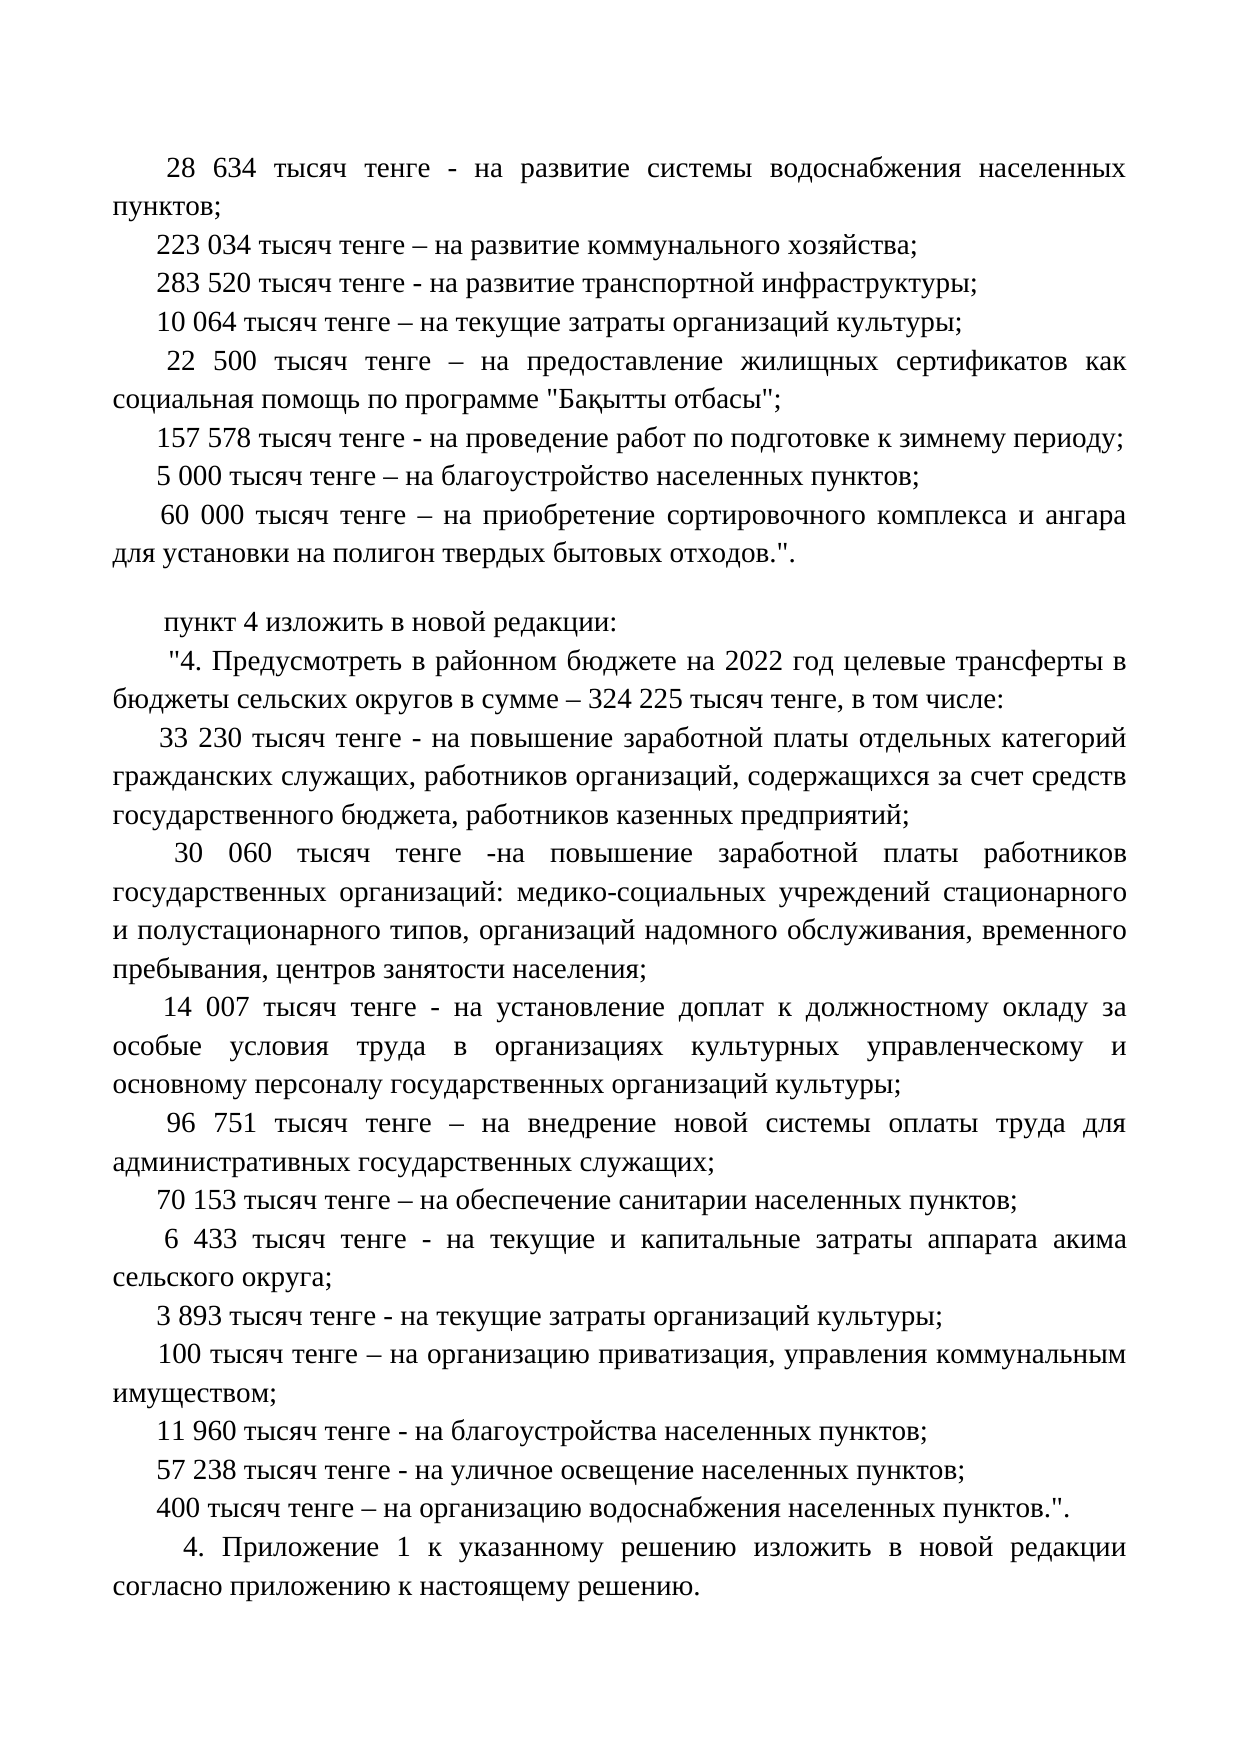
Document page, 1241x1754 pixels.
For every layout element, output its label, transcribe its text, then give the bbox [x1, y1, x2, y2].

text 4. Приложение 1 к указанному решению изложить в новой редакции согласно приложению к настоящему решению. [112, 1529, 1128, 1601]
text 223 034 тысяч тенге – на развитие коммунального хозяйства; [112, 227, 1128, 261]
text 100 тысяч тенге – на организацию приватизация, управления коммунальным имуществом; [112, 1336, 1128, 1408]
text 400 тысяч тенге – на организацию водоснабжения населенных пунктов.". [112, 1491, 1128, 1524]
text 22 500 тысяч тенге – на предоставление жилищных сертификатов как социальная помощь по программе "Бақытты отбасы"; [112, 343, 1128, 415]
text 30 060 тысяч тенге -на повышение заработной платы работников государственных организаций: медико-социальных учреждений стационарного и полустационарного типов, организаций надомного обслуживания, временного пребывания, центров занятости населения; [112, 835, 1128, 984]
text 5 000 тысяч тенге – на благоустройство населенных пунктов; [112, 458, 1128, 492]
text пункт 4 изложить в новой редакции: [112, 604, 1128, 638]
text "4. Предусмотреть в районном бюджете на 2022 год целевые трансферты в бюджеты сельских округов в сумме – 324 225 тысяч тенге, в том числе: [112, 643, 1128, 715]
text 28 634 тысяч тенге - на развитие системы водоснабжения населенных пунктов; [112, 150, 1128, 222]
text 6 433 тысяч тенге - на текущие и капитальные затраты аппарата акима сельского округа; [112, 1221, 1128, 1293]
text 283 520 тысяч тенге - на развитие транспортной инфраструктуры; [112, 266, 1128, 299]
text 10 064 тысяч тенге – на текущие затраты организаций культуры; [112, 304, 1128, 338]
text 3 893 тысяч тенге - на текущие затраты организаций культуры; [112, 1298, 1128, 1331]
text 11 960 тысяч тенге - на благоустройства населенных пунктов; [112, 1413, 1128, 1447]
text 60 000 тысяч тенге – на приобретение сортировочного комплекса и ангара для установки на полигон твердых бытовых отходов.". [112, 497, 1128, 569]
text 70 153 тысяч тенге – на обеспечение санитарии населенных пунктов; [112, 1182, 1128, 1216]
text 14 007 тысяч тенге - на установление доплат к должностному окладу за особые условия труда в организациях культурных управленческому и основному персоналу государственных организаций культуры; [112, 989, 1128, 1100]
text 96 751 тысяч тенге – на внедрение новой системы оплаты труда для административных государственных служащих; [112, 1105, 1128, 1177]
text 57 238 тысяч тенге - на уличное освещение населенных пунктов; [112, 1452, 1128, 1486]
text 157 578 тысяч тенге - на проведение работ по подготовке к зимнему периоду; [112, 420, 1128, 453]
text 33 230 тысяч тенге - на повышение заработной платы отдельных категорий гражданских служащих, работников организаций, содержащихся за счет средств государственного бюджета, работников казенных предприятий; [112, 720, 1128, 830]
